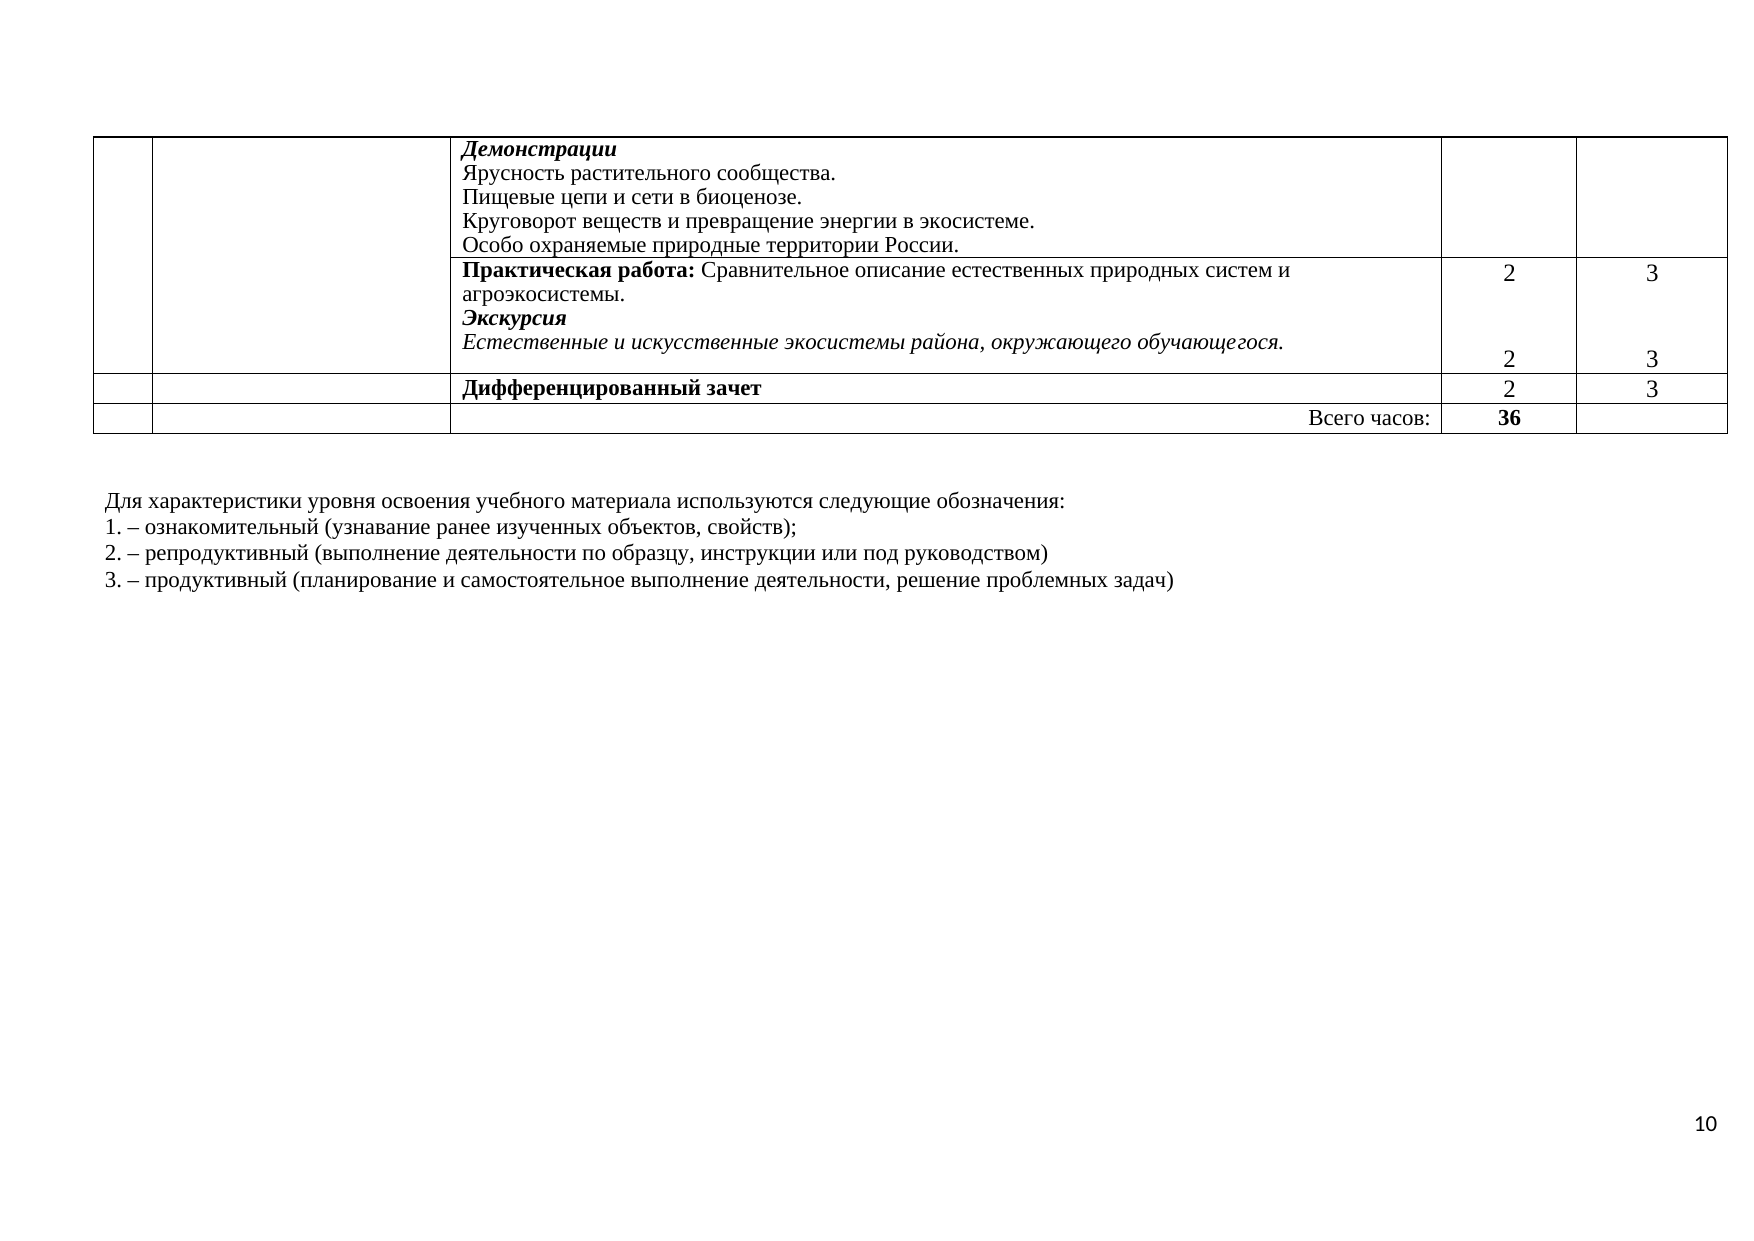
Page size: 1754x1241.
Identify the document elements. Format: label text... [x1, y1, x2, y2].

text 2. – репродуктивный (выполнение деятельности по образцу, инструкции или под руководством) [104, 539, 1717, 566]
text Для характеристики уровня освоения учебного материала используются следующие обозначения: [104, 487, 1717, 513]
table_cell 36 [1442, 404, 1576, 433]
table_cell [1577, 404, 1727, 433]
table_cell 4 [94, 138, 152, 373]
table_cell [94, 404, 152, 433]
table_cell [94, 374, 152, 403]
table_cell 3 3 [1577, 258, 1727, 373]
table_cell 6 [1442, 138, 1576, 257]
table_cell Всего часов: [451, 404, 1441, 433]
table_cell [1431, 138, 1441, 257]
table_cell 2 [1442, 374, 1576, 403]
table_cell Дифференцированный зачет [451, 374, 1441, 403]
text 3. – продуктивный (планирование и самостоятельное выполнение деятельности, решение проблемных задач) [104, 566, 1717, 592]
table_cell [153, 374, 450, 403]
table_cell Практическая работа: Сравнительное описание естественных природных систем и агроэкосистемы. Экскурсия Естественные и искусственные экосистемы района, окружающего обучающегося. [451, 258, 1441, 373]
table_cell [153, 404, 450, 433]
table_cell 2 [1577, 138, 1727, 257]
text 1. – ознакомительный (узнавание ранее изученных объектов, свойств); [104, 513, 1717, 539]
table_cell 3 [1577, 374, 1727, 403]
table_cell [153, 138, 450, 373]
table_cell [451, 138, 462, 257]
table_cell 2 2 [1442, 258, 1576, 373]
